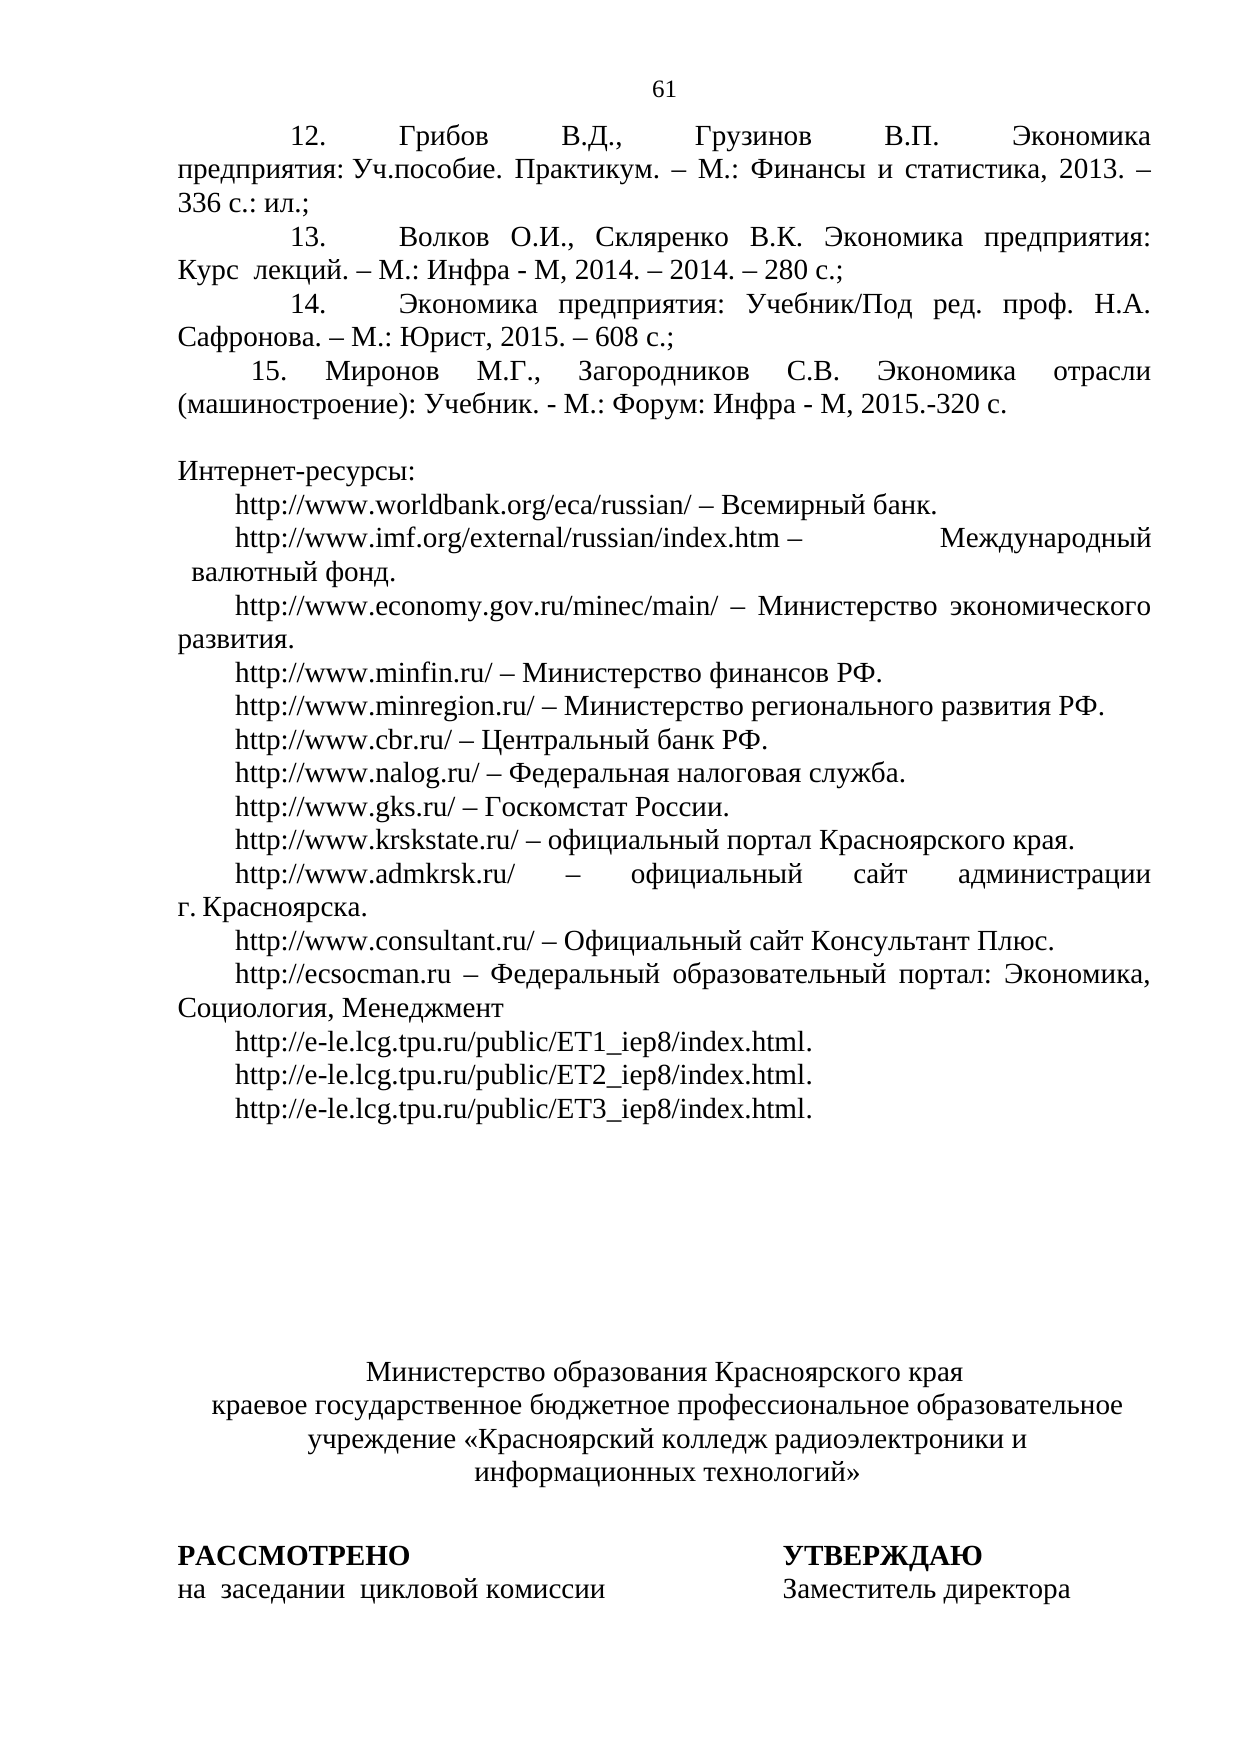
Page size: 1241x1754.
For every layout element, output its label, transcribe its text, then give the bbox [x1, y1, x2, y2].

list Экономика предприятия: Учебник/Под ред. проф. Н.А. Сафронова. – М.: Юрист, 2015. – 608 с.; [177, 286, 1152, 353]
text http://www.minfin.ru/ – Министерство финансов РФ. [235, 655, 1152, 688]
text http://e-le.lcg.tpu.ru/public/ET1_iep8/index.html. [235, 1024, 1152, 1057]
text http://e-le.lcg.tpu.ru/public/ET2_iep8/index.html. [235, 1057, 1152, 1091]
text http://www.economy.gov.ru/minec/main/ – Министерство экономического развития. [177, 588, 1152, 655]
text информационных технологий» [183, 1454, 1152, 1488]
text Интернет-ресурсы: [177, 453, 1152, 487]
text краевое государственное бюджетное профессиональное образовательное учреждение «Красноярский колледж радиоэлектроники и [183, 1387, 1152, 1454]
text http://www.krskstate.ru/ – официальный портал Красноярского края. [235, 822, 1152, 856]
text http://www.admkrsk.ru/ – официальный сайт администрации г. Красноярска. [177, 856, 1152, 923]
text http://www.nalog.ru/ – Федеральная налоговая служба. [235, 755, 1152, 789]
list Волков О.И., Скляренко В.К. Экономика предприятия: Курс лекций. – М.: Инфра - М, 2014. – 2014. – 280 с.; [177, 219, 1152, 286]
text http://www.consultant.ru/ – Официальный сайт Консультант Плюс. [235, 923, 1152, 957]
text http://www.worldbank.org/eca/russian/ – Всемирный банк. [235, 487, 1152, 521]
text Министерство образования Красноярского края [177, 1354, 1152, 1387]
list Миронов М.Г., Загородников С.В. Экономика отрасли (машиностроение): Учебник. - М.: Форум: Инфра - М, 2015.-320 с. [177, 353, 1152, 420]
text http://www.minregion.ru/ – Министерство регионального развития РФ. [235, 688, 1152, 722]
text http://ecsocman.ru – Федеральный образовательный портал: Экономика, Социология, Менеджмент [177, 957, 1152, 1024]
list Грибов В.Д., Грузинов В.П. Экономика предприятия: Уч.пособие. Практикум. – М.: Финансы и статистика, 2013. – 336 с.: ил.; [177, 118, 1152, 219]
text http://e-le.lcg.tpu.ru/public/ET3_iep8/index.html. [235, 1091, 1152, 1124]
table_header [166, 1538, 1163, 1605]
text http://www.gks.ru/ – Госкомстат России. [235, 789, 1152, 822]
text http://www.imf.org/external/russian/index.htm – Международный валютный фонд. [191, 521, 1152, 588]
text http://www.cbr.ru/ – Центральный банк РФ. [235, 722, 1152, 755]
